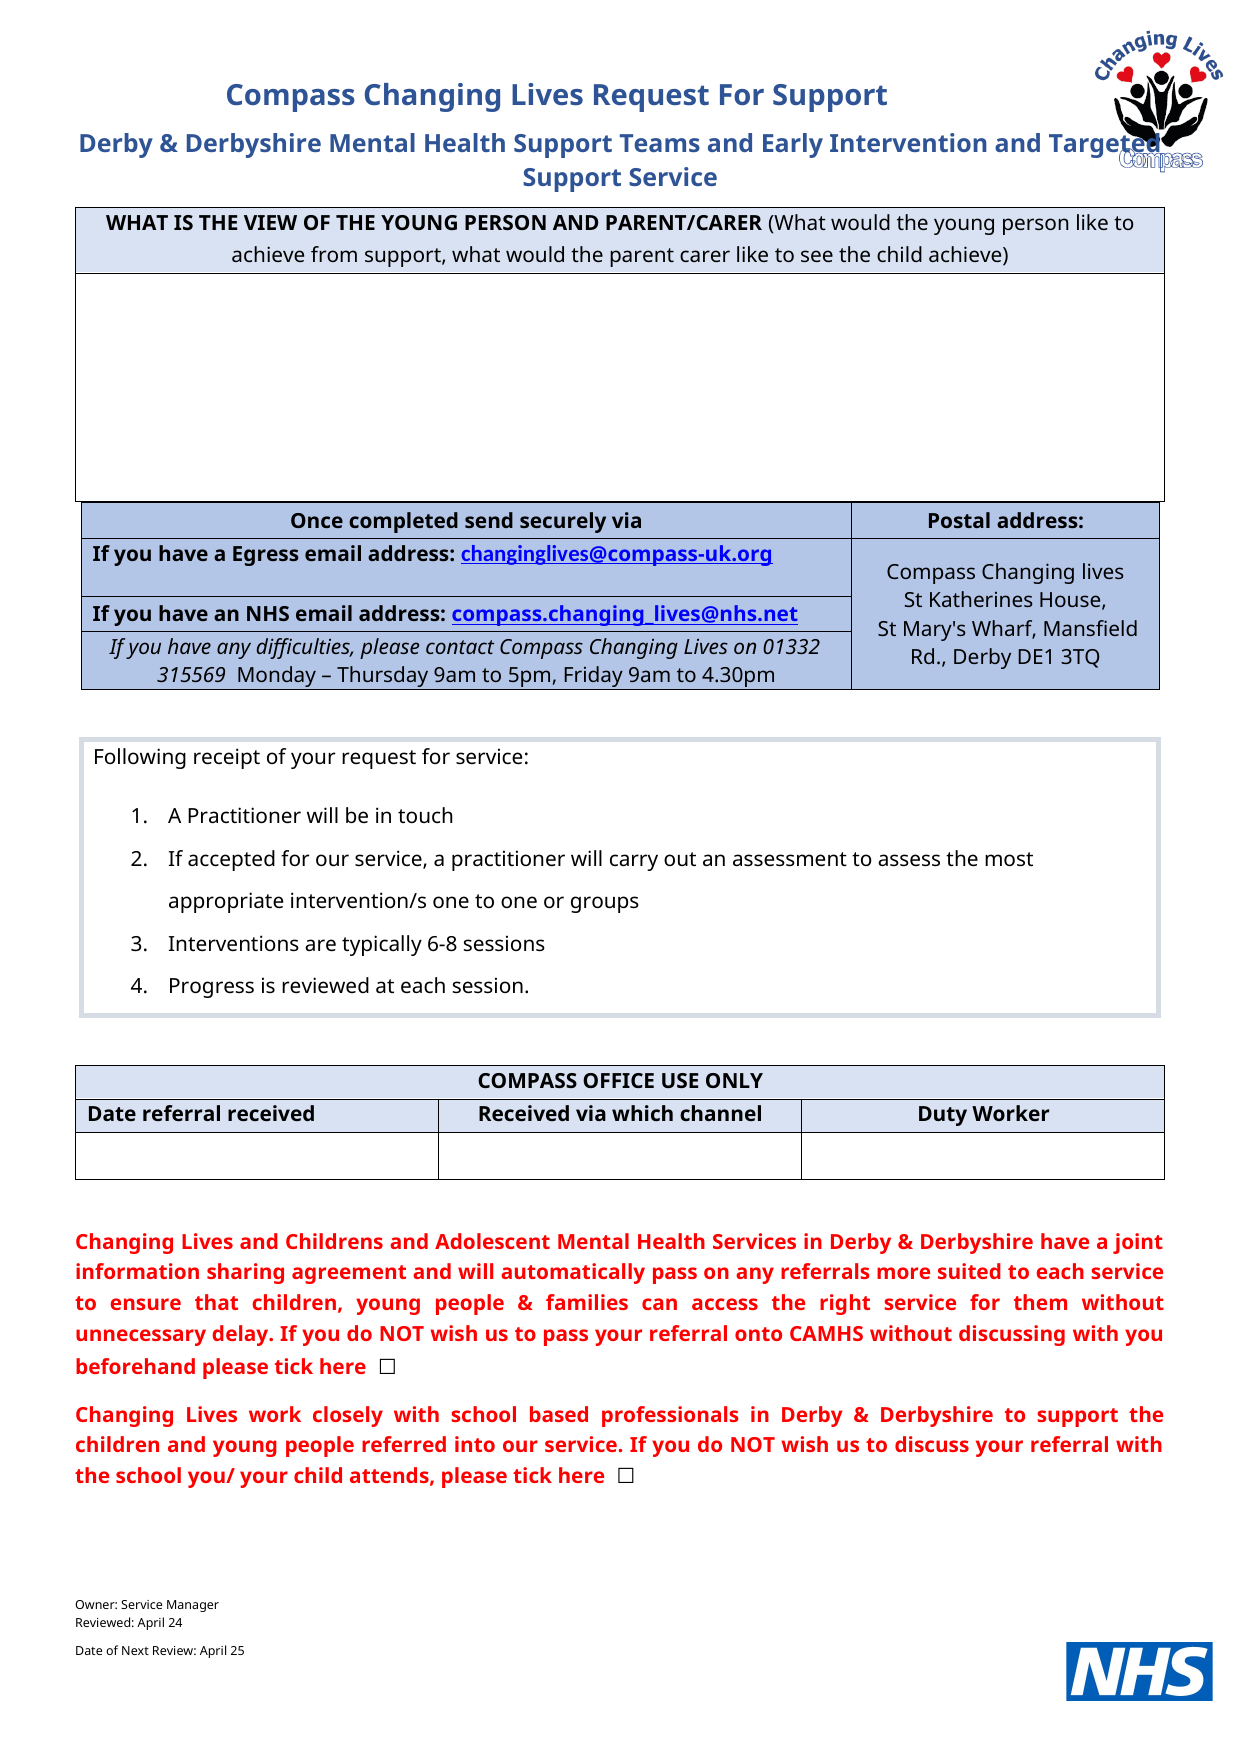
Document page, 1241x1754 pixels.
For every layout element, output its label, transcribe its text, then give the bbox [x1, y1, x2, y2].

table_header COMPAss OFFICE USE ONLY [76, 1066, 1164, 1098]
table_cell If you have any difficulties, please contact Compass Changing Lives on 01332 315569 Monday – Thursday 9am to 5pm, Friday 9am to 4.30pm [82, 632, 851, 689]
text Changing Lives and Childrens and Adolescent Mental Health Services in Derby & Derbyshire have a joint information sharing agreement and will automatically pass on any referrals more suited to each service to ensure that children, young people & families can access the right service for them without unnecessary delay. If you do NOT wish us to pass your referral onto CAMHS without discussing with you beforehand please tick here [75, 1227, 1165, 1381]
table_header WHAT IS THE VIEW OF THE YOUNG PERSON AND PARENT/CARER (What would the young person like to achieve from support, what would the parent carer like to see the child achieve) [76, 208, 1164, 272]
table_cell Received via which channel [439, 1100, 801, 1132]
picture [1066, 1642, 1213, 1701]
picture [1082, 0, 1230, 194]
table_cell Date referral received [76, 1100, 438, 1132]
table_cell Compass Changing lives St Katherines House, St Mary's Wharf, Mansfield Rd., Derby DE1 3TQ [852, 539, 1159, 689]
table_header Following receipt of your request for service: A Practitioner will be in touch If accepted for our service, a practitioner will carry out an assessment to assess the most appropriate intervention/s one to one or groups Interventions are typically 6-8 sessions Progress is reviewed at each session. [84, 742, 1156, 1013]
table_cell If you have a Egress email address: changinglives@compass-uk.org [82, 539, 851, 596]
table_cell [439, 1133, 801, 1178]
table_header Once completed send securely via [82, 503, 851, 538]
table_cell [802, 1133, 1164, 1178]
table_header Postal address: [852, 503, 1159, 538]
table_cell Duty Worker [802, 1100, 1164, 1132]
table_cell [76, 274, 1164, 501]
text Changing Lives work closely with school based professionals in Derby & Derbyshire to support the children and young people referred into our service. If you do NOT wish us to discuss your referral with the school you/ your child attends, please tick here [75, 1400, 1165, 1490]
table_cell If you have an NHS email address: compass.changing_lives@nhs.net [82, 597, 851, 631]
table_cell [76, 1133, 438, 1178]
